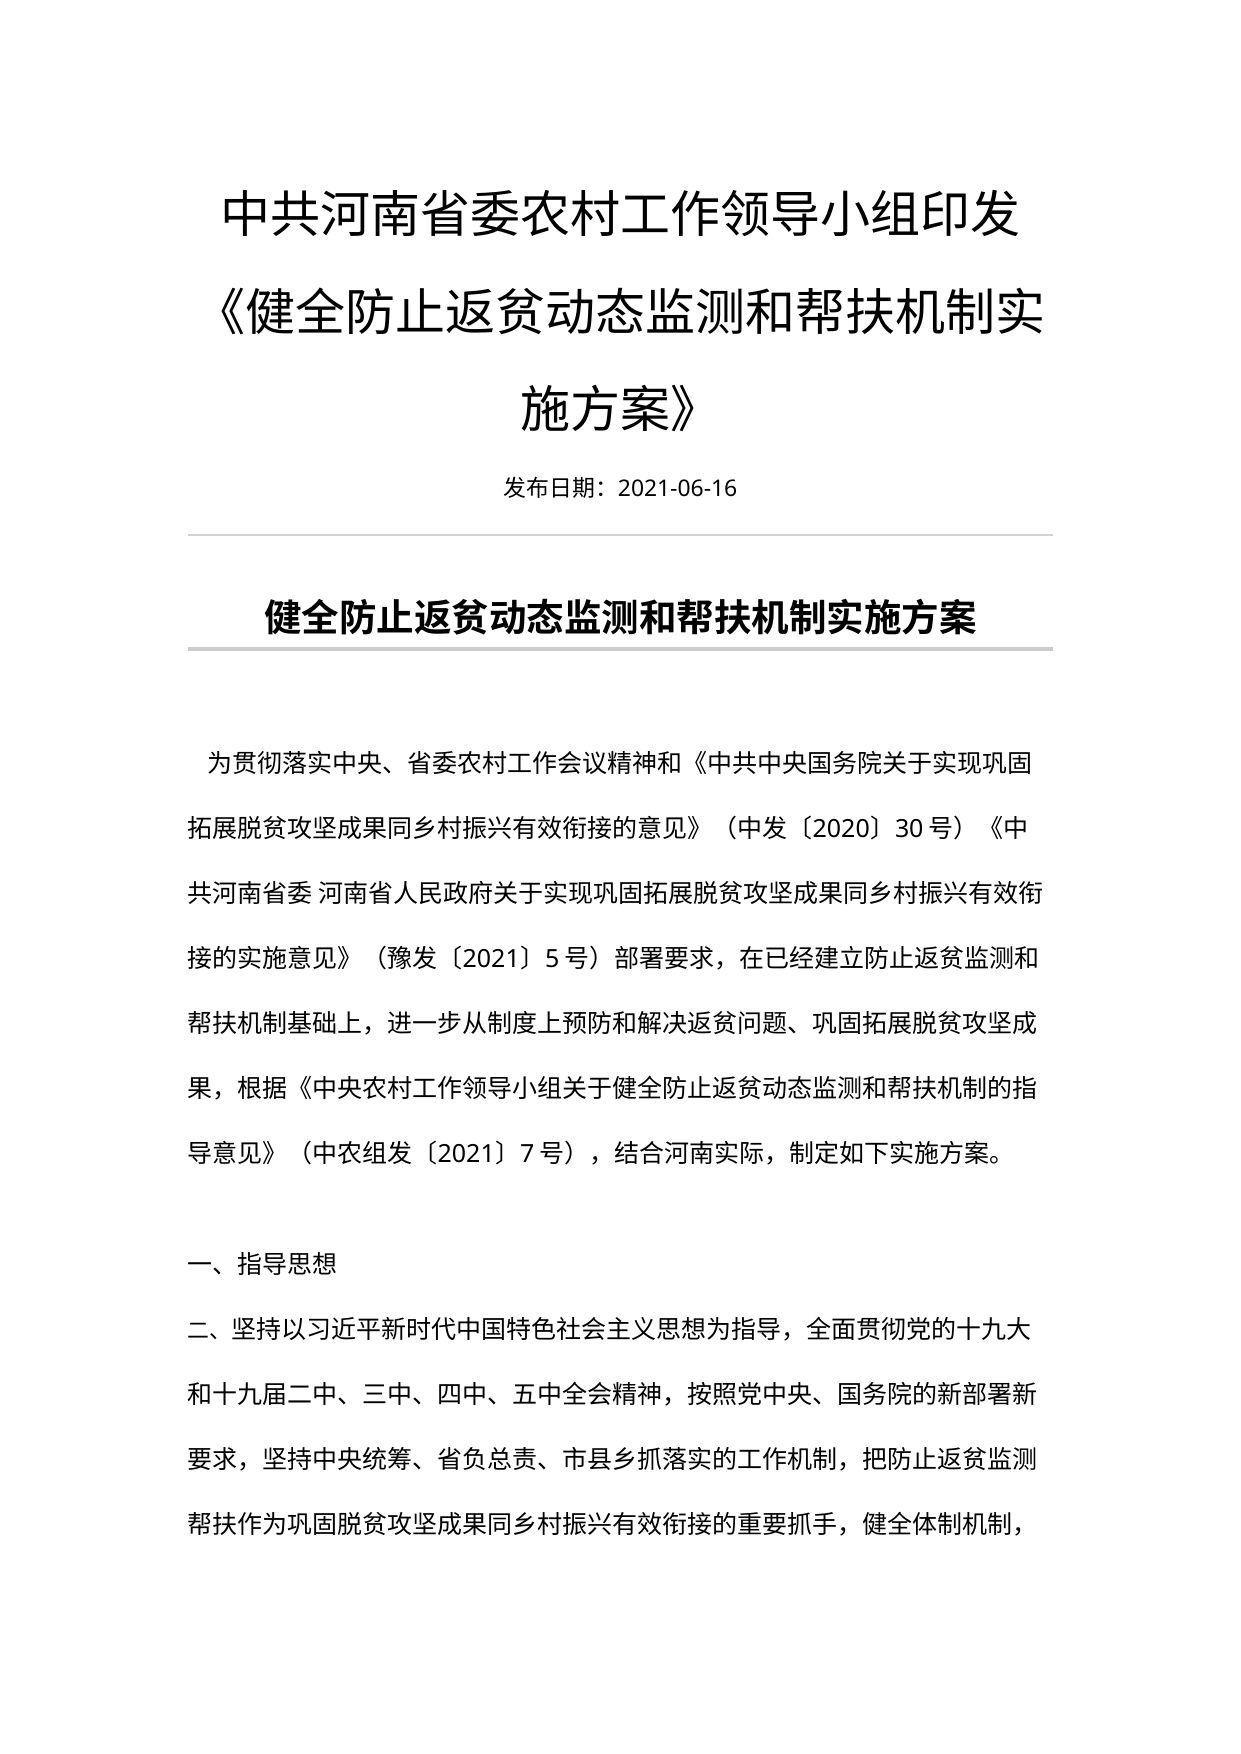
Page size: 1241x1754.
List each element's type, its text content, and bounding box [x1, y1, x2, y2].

subtitle 健全防止返贫动态监测和帮扶机制实施方案 [187, 582, 1053, 651]
list 指导思想 [187, 1231, 1053, 1296]
text 为贯彻落实中央、省委农村工作会议精神和《中共中央国务院关于实现巩固拓展脱贫攻坚成果同乡村振兴有效衔接的意见》（中发〔2020〕30号）《中共河南省委 河南省人民政府关于实现巩固拓展脱贫攻坚成果同乡村振兴有效衔接的实施意见》（豫发〔2021〕5号）部署要求，在已经建立防止返贫监测和帮扶机制基础上，进一步从制度上预防和解决返贫问题、巩固拓展脱贫攻坚成果，根据《中央农村工作领导小组关于健全防止返贫动态监测和帮扶机制的指导意见》（中农组发〔2021〕7号），结合河南实际，制定如下实施方案。 [187, 729, 1053, 1184]
text 中共河南省委农村工作领导小组印发《健全防止返贫动态监测和帮扶机制实施方案》 [187, 162, 1053, 454]
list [187, 1296, 1053, 1556]
text 发布日期：2021-06-16 [187, 454, 1053, 536]
